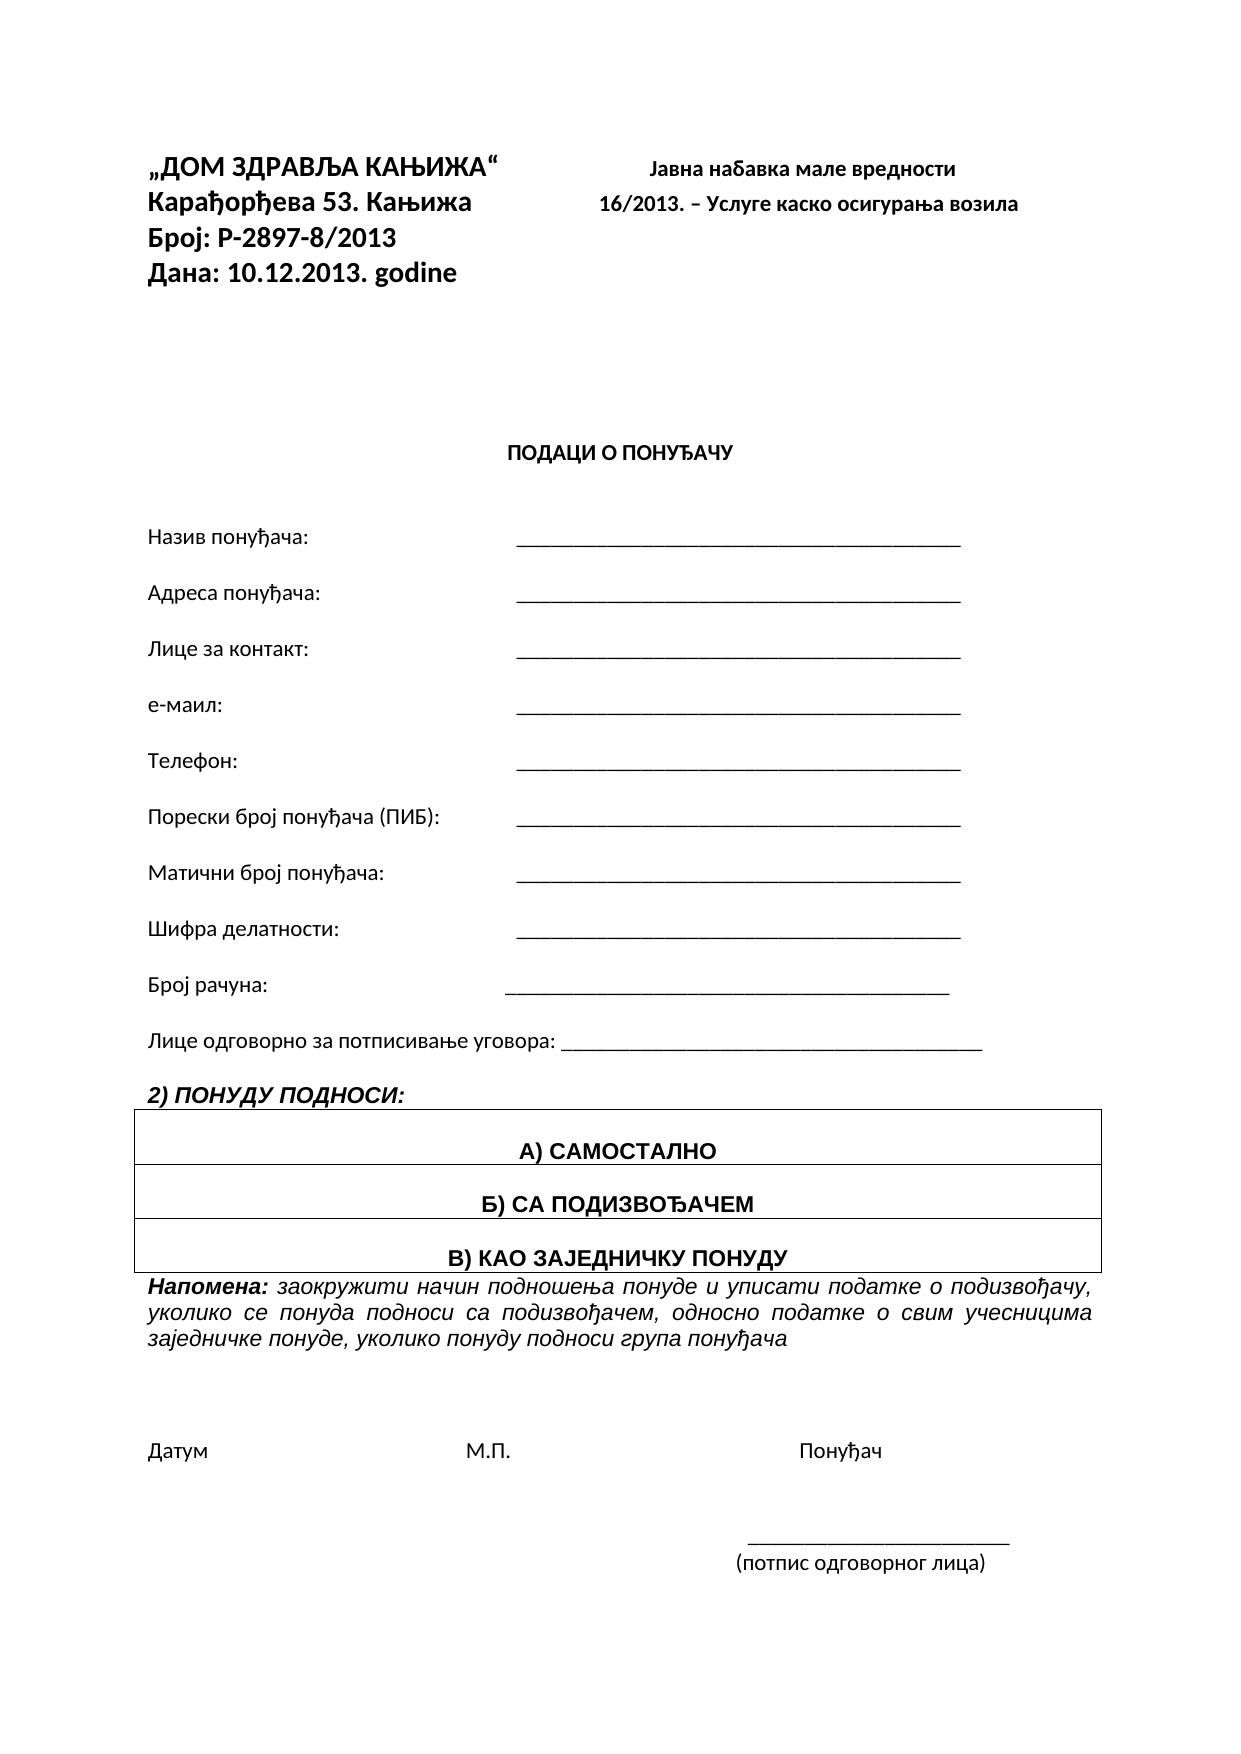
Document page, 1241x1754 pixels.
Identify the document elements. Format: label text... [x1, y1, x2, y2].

text Лице за контакт: _______________________________________ [148, 634, 1093, 662]
table_cell Б) СА ПОДИЗВОЂАЧЕМ [135, 1165, 1101, 1218]
text Број рачуна: _______________________________________ [148, 970, 1093, 998]
text Шифра делатности: _______________________________________ [148, 914, 1093, 942]
text Порески број понуђача (ПИБ): _______________________________________ [148, 802, 1093, 830]
text Телефон: _______________________________________ [148, 746, 1093, 774]
text Датум М.П. Понуђач [148, 1436, 1093, 1464]
text Адреса понуђача: _______________________________________ [148, 578, 1093, 606]
text _______________________ [748, 1492, 1093, 1548]
text Дана: 10.12.2013. godine [148, 254, 1093, 290]
text Број: Р-2897-8/2013 [148, 219, 1093, 254]
text ПОДАЦИ О ПОНУЂАЧУ [148, 438, 1093, 466]
table_cell В) КАО ЗАЈЕДНИЧКУ ПОНУДУ [135, 1219, 1101, 1272]
text (потпис одговорног лица) [148, 1548, 1093, 1576]
table_header А) САМОСТАЛНО [135, 1110, 1101, 1164]
text „ДОМ ЗДРАВЉА КАЊИЖА“ Jавна набавка мале вредности [148, 148, 1093, 183]
text Напомена: заокружити начин подношења понуде и уписати податке о подизвођачу, уколико се понуда подноси са подизвођачем, односно податке о свим учесницима заједничке понуде, уколико понуду подноси група понуђача [148, 1273, 1093, 1352]
text Матични број понуђача: _______________________________________ [148, 858, 1093, 886]
text е-маил: _______________________________________ [148, 690, 1093, 718]
text Карађорђева 53. Кањижа 16/2013. – Услуге каско осигурања возила [148, 183, 1093, 219]
text Назив понуђача: _______________________________________ [148, 522, 1093, 550]
text 2) ПОНУДУ ПОДНОСИ: [148, 1082, 1093, 1109]
text Лице одговорно за потписивање уговора: _____________________________________ [148, 1026, 1093, 1054]
